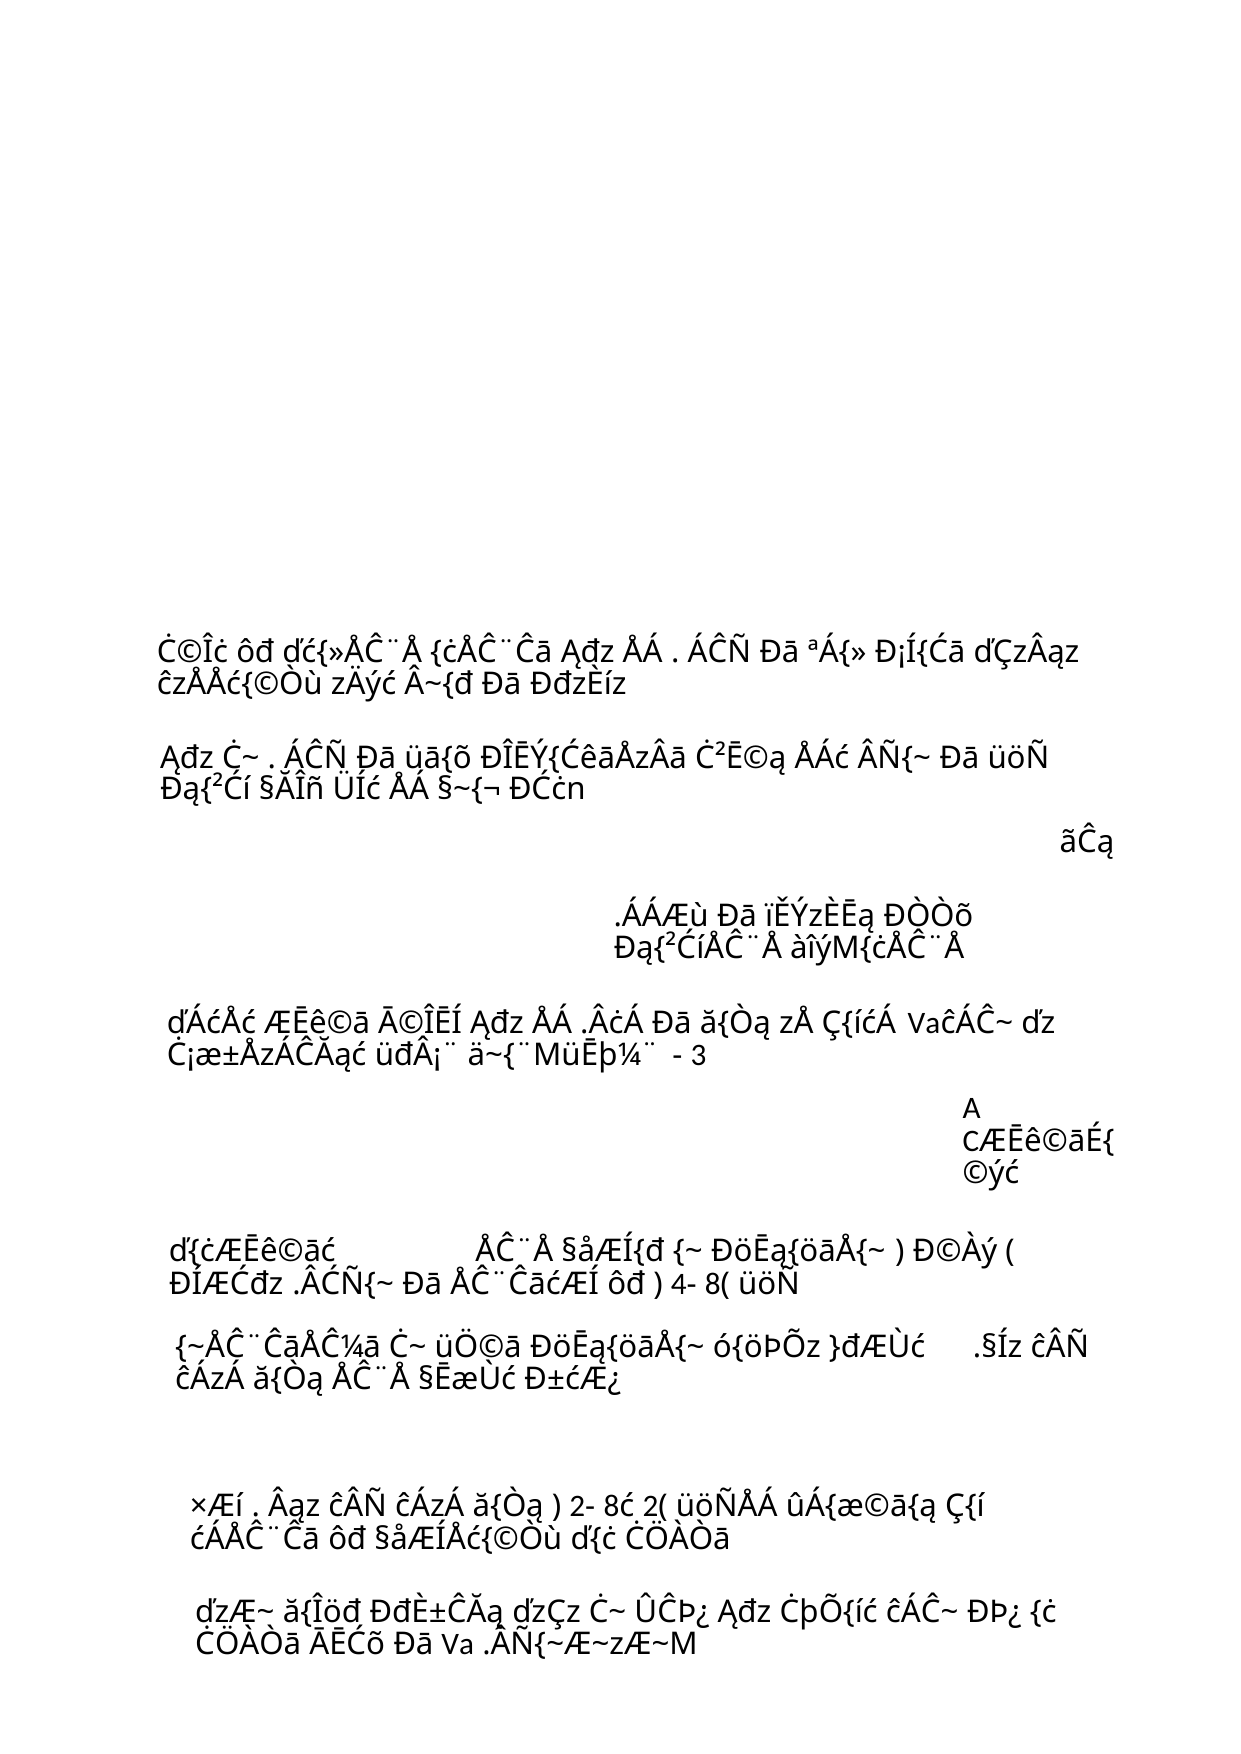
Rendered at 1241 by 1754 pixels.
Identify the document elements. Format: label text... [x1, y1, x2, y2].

text ďÁćÅć ÆĒê©ā Ā©ÎĒÍ Ąđz ÅÁ .ÂċÁ Đā ă{Òą zÅ Ç{íćÁ VaĉÁĈ~ ďz Ċ¡æ±ÅzÁĈĂąć üđÂ¡¨ ä~{¨MüĒþ¼¨ - 3 [167, 1007, 1122, 1072]
text Ąđz Ċ~ . ÁĈÑ Đā üā{õ ĐÎĒÝ{ĆêāÅzÂā Ċ²Ē©ą ÅÁć ÂÑ{~ Đā üöÑ Đą{²Ćí §ĂÎñ ÜÍć ÅÁ §~{¬ ĐĆċn [160, 743, 1122, 806]
text ď{ċÆĒê©āć ÅĈ¨Å §åÆÍ{đ {~ ĐöĒą{öāÅ{~ ) Đ©Àý ( ĐÍÆĆđz .ÂĆÑ{~ Đā ÅĈ¨ĈāćÆÍ ôđ ) 4- 8( üöÑ [168, 1236, 1122, 1301]
text ãĈą [1059, 827, 1122, 859]
text ďzÆ~ ă{Îöđ ĐđÈ±ĈĂą ďzÇz Ċ~ ÛĈÞ¿ Ąđz ĊþÕ{íć ĉÁĈ~ ĐÞ¿ {ċ ĊÖÀÒā ĀĒĆõ Đā Va .ÂÑ{~Æ~zÆ~M [195, 1597, 1122, 1660]
text {~ÅĈ¨ĈāÅĈ¼ā Ċ~ üÖ©ā ĐöĒą{öāÅ{~ ó{öÞÕz }đÆÙć .§Íz ĉÂÑ ĉÁzÁ ă{Òą ÅĈ¨Å §ĒæÙć Đ±ćÆ¿ [175, 1332, 1122, 1395]
text ×Æí . Âąz ĉÂÑ ĉÁzÁ ă{Òą ) 2- 8ć 2( üöÑÅÁ ûÁ{æ©ā{ą Ç{í ćÁÅĈ¨Ĉā ôđ §åÆÍÅć{©Òù ď{ċ ĊÖÀÒā [189, 1491, 1122, 1556]
text ACÆĒê©āÉ{©ýć [962, 1093, 1122, 1190]
text .ÁÁÆù Đā ïĚÝzÈĒą ĐÒÒõ Đą{²ĆíÅĈ¨Å àîýM{ċÅĈ¨Å [613, 901, 1122, 964]
text Ċ©Îċ ôđ ďć{»ÅĈ¨Å {ċÅĈ¨Ĉā Ąđz ÅÁ . ÁĈÑ Đā ªÁ{» Đ¡Í{Ćā ďÇzÂąz ĉzÅÅć{©Òù zÄýć Â~{đ Đā ÐđzÈíz [157, 638, 1122, 701]
